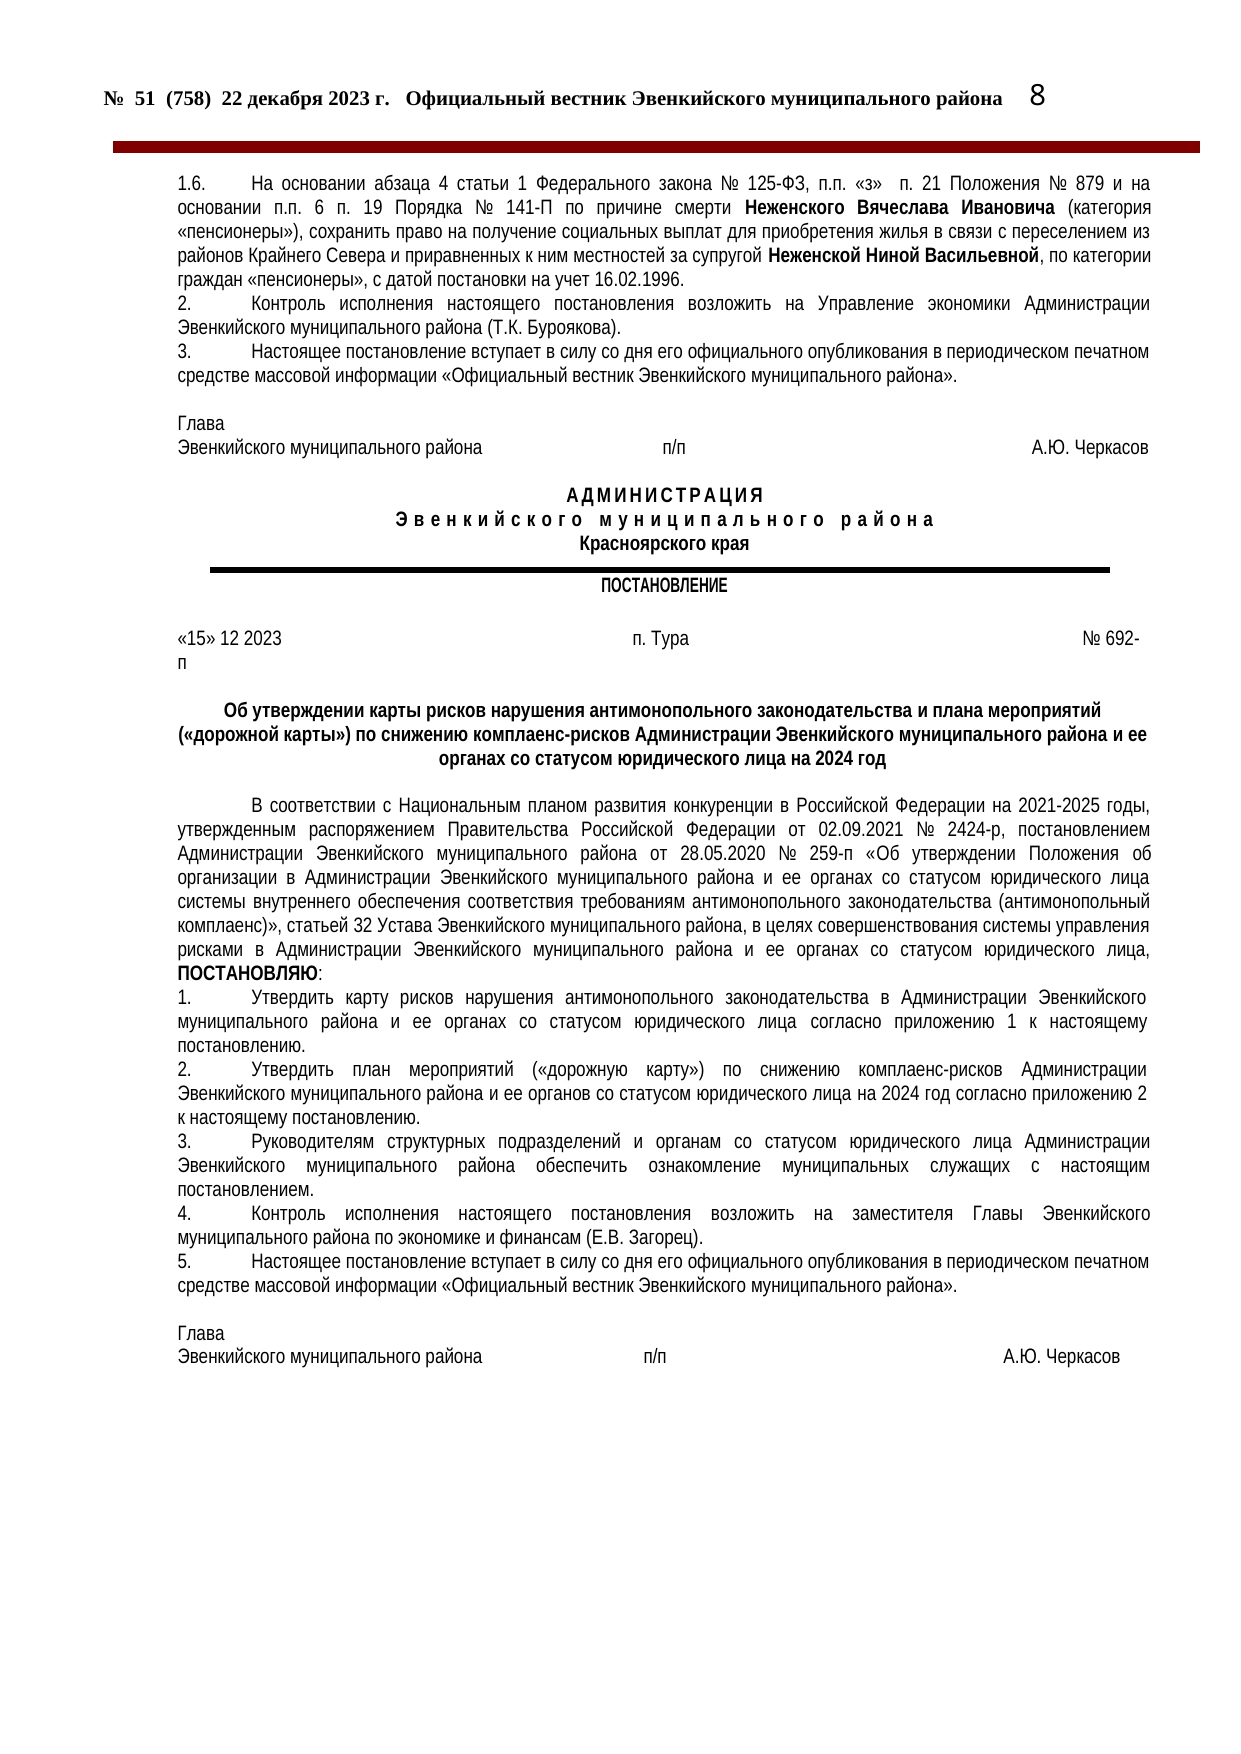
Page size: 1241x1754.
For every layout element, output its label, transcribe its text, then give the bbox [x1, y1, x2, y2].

text Об утверждении карты рисков нарушения антимонопольного законодательства и плана мероприятий («дорожной карты») по снижению комплаенс-рисков Администрации Эвенкийского муниципального района и ее органах со статусом юридического лица на 2024 год [177, 697, 1148, 769]
text 5. Настоящее постановление вступает в силу со дня его официального опубликования в периодическом печатном средстве массовой информации «Официальный вестник Эвенкийского муниципального района». [177, 1248, 1152, 1296]
list 4. Контроль исполнения настоящего постановления возложить на заместителя Главы Эвенкийского муниципального района по экономике и финансам (Е.В. Загорец). [177, 1201, 1152, 1248]
text 2. Контроль исполнения настоящего постановления возложить на Управление экономики Администрации Эвенкийского муниципального района (Т.К. Буроякова). [177, 291, 1152, 339]
text ПОСТАНОВЛЕНИЕ [177, 554, 1152, 602]
text «15» 12 2023 п. Тура № 692-п [177, 626, 1152, 673]
list В соответствии с Национальным планом развития конкуренции в Российской Федерации на 2021-2025 годы, утвержденным распоряжением Правительства Российской Федерации от 02.09.2021 № 2424-р, постановлением Администрации Эвенкийского муниципального района от 28.05.2020 № 259-п «Об утверждении Положения об организации в Администрации Эвенкийского муниципального района и ее органах со статусом юридического лица системы внутреннего обеспечения соответствия требованиям антимонопольного законодательства (антимонопольный комплаенс)», статьей 32 Устава Эвенкийского муниципального района, в целях совершенствования системы управления рисками в Администрации Эвенкийского муниципального района и ее органах со статусом юридического лица, ПОСТАНОВЛЯЮ: [177, 793, 1152, 985]
list Утвердить план мероприятий («дорожную карту») по снижению комплаенс-рисков Администрации Эвенкийского муниципального района и ее органов со статусом юридического лица на 2024 год согласно приложению 2 к настоящему постановлению. [177, 1057, 1148, 1129]
text Красноярского края [177, 530, 1152, 554]
text Глава [162, 411, 1152, 434]
subtitle АДМИНИСТРАЦИЯ [177, 482, 1152, 506]
text 1.6. На основании абзаца 4 статьи 1 Федерального закона № 125-ФЗ, п.п. «з» п. 21 Положения № 879 и на основании п.п. 6 п. 19 Порядка № 141-П по причине смерти Неженского Вячеслава Ивановича (категория «пенсионеры»), сохранить право на получение социальных выплат для приобретения жилья в связи с переселением из районов Крайнего Севера и приравненных к ним местностей за супругой Неженской Ниной Васильевной, по категории граждан «пенсионеры», с датой постановки на учет 16.02.1996. [177, 171, 1152, 291]
subtitle Эвенкийского муниципального района [177, 506, 1152, 530]
text 3. Настоящее постановление вступает в силу со дня его официального опубликования в периодическом печатном средстве массовой информации «Официальный вестник Эвенкийского муниципального района». [177, 339, 1152, 387]
text Эвенкийского муниципального района п/п А.Ю. Черкасов [177, 1344, 1152, 1368]
text Глава [177, 1320, 1152, 1344]
text 3. Руководителям структурных подразделений и органам со статусом юридического лица Администрации Эвенкийского муниципального района обеспечить ознакомление муниципальных служащих с настоящим постановлением. [177, 1129, 1152, 1201]
text Эвенкийского муниципального района п/п А.Ю. Черкасов [162, 434, 1152, 458]
list Утвердить карту рисков нарушения антимонопольного законодательства в Администрации Эвенкийского муниципального района и ее органах со статусом юридического лица согласно приложению 1 к настоящему постановлению. [177, 985, 1148, 1057]
